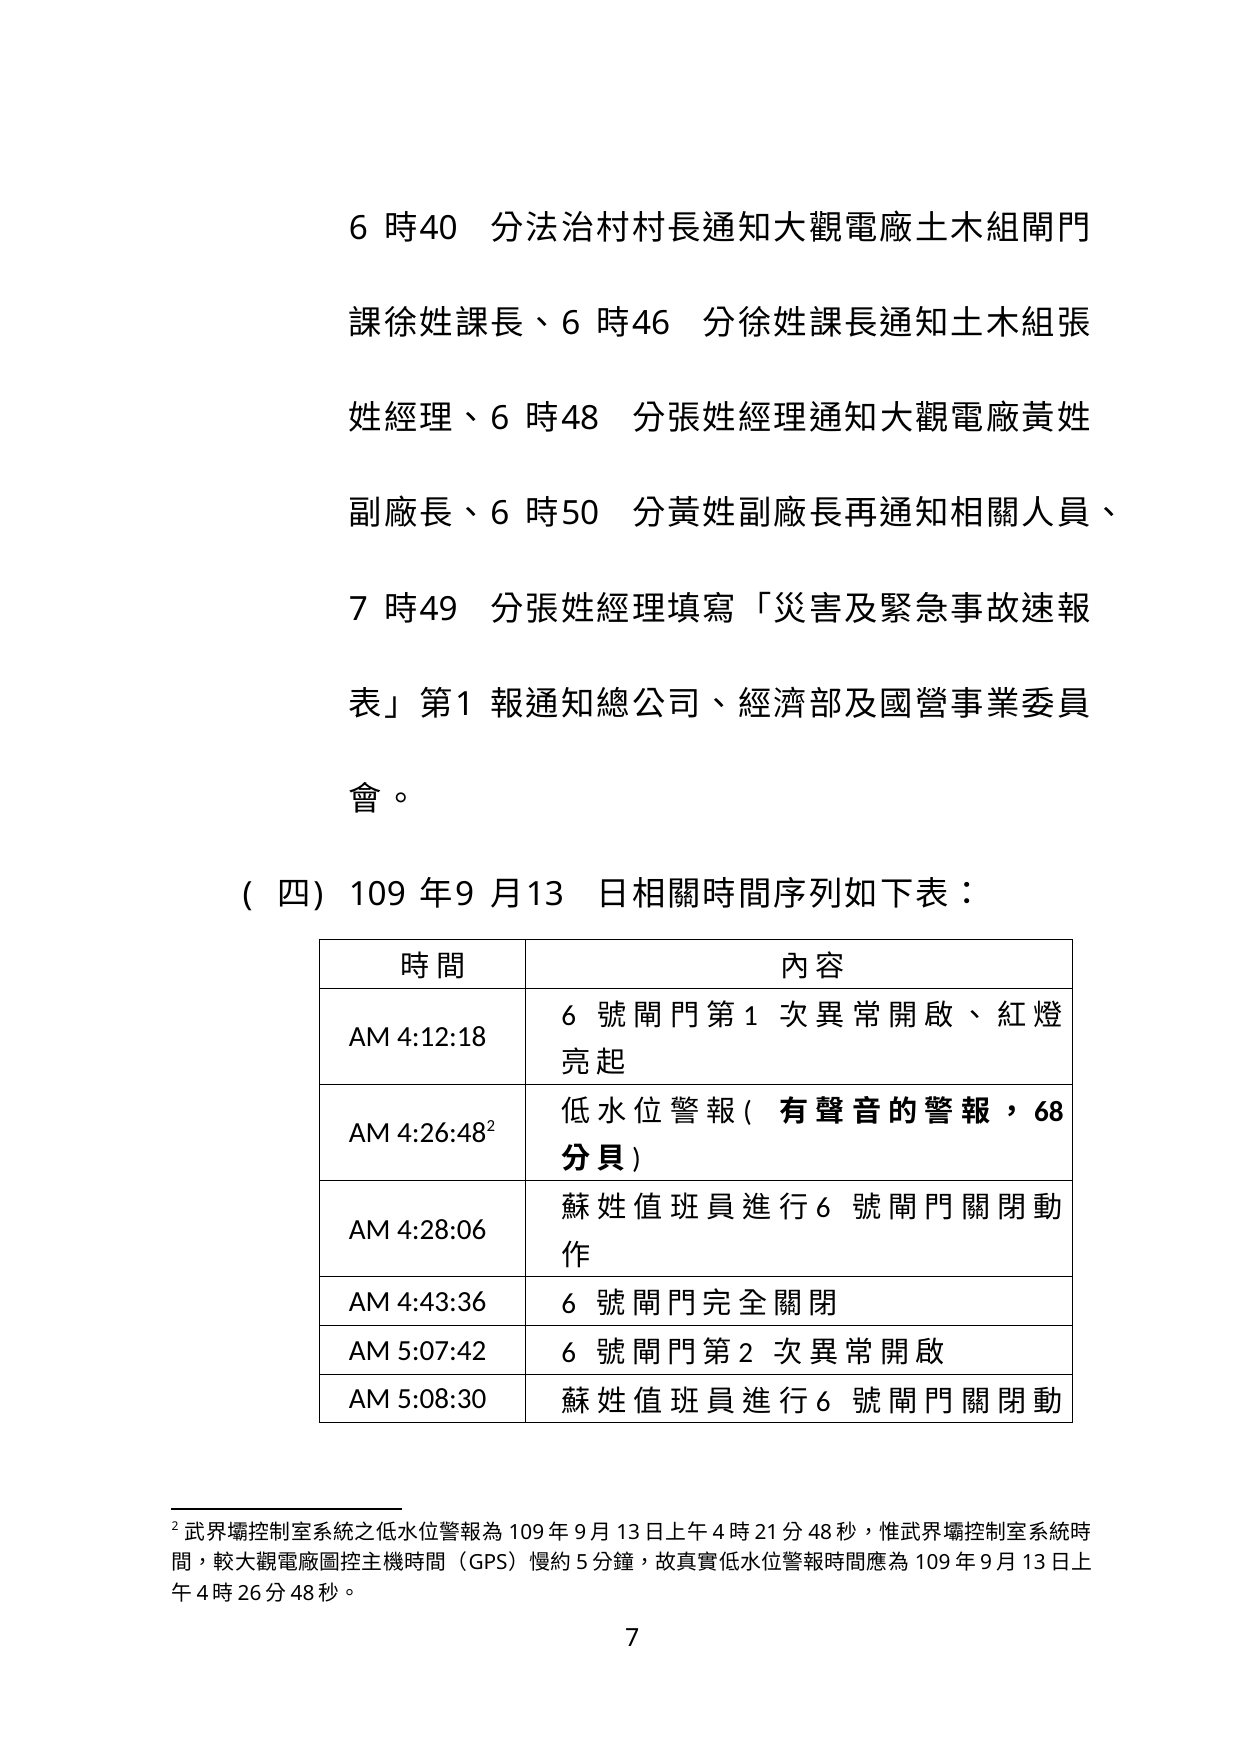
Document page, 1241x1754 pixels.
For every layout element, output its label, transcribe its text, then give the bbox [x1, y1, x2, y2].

table_cell 6號閘門第2次異常開啟 [526, 1326, 1072, 1373]
table_cell 6號閘門第1次異常開啟、紅燈亮起 [526, 989, 1072, 1084]
table_cell AM 4:26:48 [320, 1085, 525, 1180]
table_header 時間 [320, 940, 525, 987]
table_cell 蘇姓值班員進行6號閘門關閉動作 [526, 1181, 1072, 1276]
table_cell 6號閘門完全關閉 [526, 1277, 1072, 1325]
table_cell AM 4:12:18 [320, 989, 525, 1084]
table_cell AM 4:43:36 [320, 1277, 525, 1325]
table_cell 蘇姓值班員進行6號閘門關閉動作 [526, 1375, 1072, 1422]
subtitle 109年9月13日相關時間序列如下表： [242, 844, 1092, 939]
table_cell AM 5:07:42 [320, 1326, 525, 1373]
table_cell AM 4:28:06 [320, 1181, 525, 1276]
table_cell 低水位警報(有聲音的警報，68分貝) [526, 1085, 1072, 1180]
table_header 內容 [526, 940, 1072, 987]
table_cell AM 5:08:30 [320, 1375, 525, 1422]
